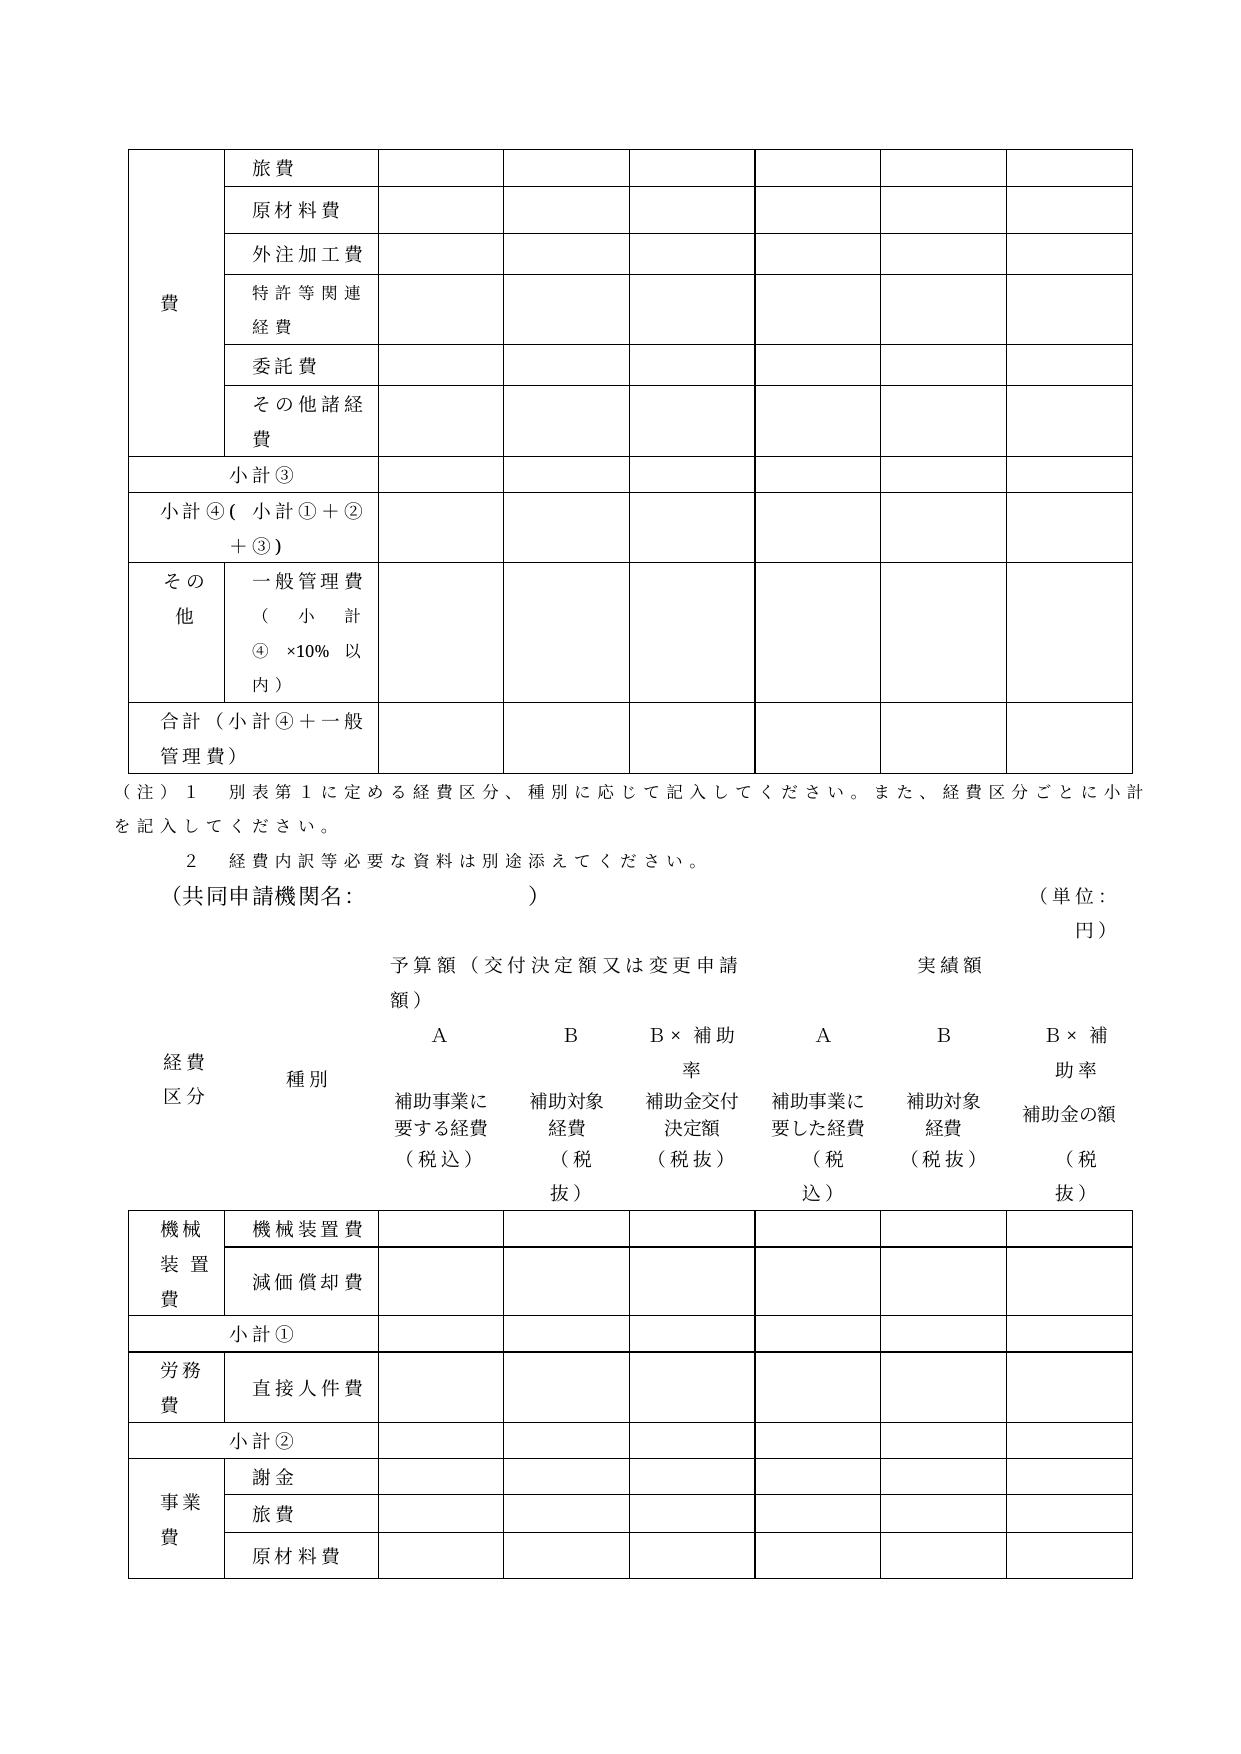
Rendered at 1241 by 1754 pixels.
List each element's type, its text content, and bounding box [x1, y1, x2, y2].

table_cell （税込） [755, 1141, 881, 1210]
text （注）１ 別表第１に定める経費区分、種別に応じて記入してください。また、経費区分ごとに小計を記入してください。 [114, 773, 1153, 843]
table_cell 補助対象 経費 [504, 1087, 629, 1141]
table_cell [504, 150, 629, 186]
table_cell 旅費 [225, 1495, 378, 1532]
table_cell [630, 234, 754, 274]
table_cell [379, 703, 503, 772]
table_cell [756, 1459, 880, 1494]
table_cell [881, 1211, 1006, 1246]
table_cell [881, 1533, 1006, 1578]
table_cell [504, 1533, 629, 1578]
table_cell [756, 457, 880, 492]
table_cell Ｂ [881, 1016, 1006, 1087]
table_header （単位：円） [1002, 878, 1133, 947]
table_cell Ａ [378, 1016, 504, 1087]
table_cell [630, 703, 754, 772]
table_cell [881, 457, 1006, 492]
table_cell [881, 386, 1006, 456]
table_cell [1007, 1211, 1132, 1246]
table_cell （税抜） [1006, 1141, 1133, 1210]
table_cell [379, 150, 503, 186]
table_cell [756, 1533, 880, 1578]
table_cell [756, 1248, 880, 1315]
table_cell 小計② [129, 1423, 378, 1458]
table_cell [630, 1316, 754, 1351]
table_cell [630, 1495, 754, 1532]
table_cell 謝金 [225, 1459, 378, 1494]
table_cell [379, 493, 503, 562]
table_cell [1007, 563, 1132, 702]
table_cell [756, 1495, 880, 1532]
table_cell [881, 1316, 1006, 1351]
table_cell [630, 1423, 754, 1458]
table_cell 補助金の額 [1006, 1087, 1133, 1141]
table_cell [756, 345, 880, 385]
table_cell [756, 1211, 880, 1246]
table_cell [630, 1248, 754, 1315]
table_cell （税抜） [881, 1141, 1006, 1210]
table_cell [630, 1211, 754, 1246]
table_cell [504, 1316, 629, 1351]
table_cell [504, 457, 629, 492]
table_cell [630, 386, 754, 456]
table_cell [379, 1248, 503, 1315]
table_cell [881, 1353, 1006, 1422]
table_cell [756, 493, 880, 562]
text ２ 経費内訳等必要な資料は別途添えてください。 [114, 843, 1127, 878]
table_cell [379, 563, 503, 702]
table_cell [881, 234, 1006, 274]
table_cell （税込） [378, 1141, 504, 1210]
table_cell [504, 493, 629, 562]
table_cell Ａ [755, 1016, 881, 1087]
table_cell [379, 386, 503, 456]
table_cell [1007, 1316, 1132, 1351]
table_cell 小計④(小計①＋②＋③) [129, 493, 378, 562]
table_cell 小計③ [129, 457, 378, 492]
table_cell 補助金交付決定額 [630, 1087, 755, 1141]
table_cell [504, 1248, 629, 1315]
table_cell [379, 234, 503, 274]
table_cell [1007, 457, 1132, 492]
table_cell 原材料費 [225, 1533, 378, 1578]
table_cell 旅費 [225, 150, 378, 186]
table_cell [379, 275, 503, 344]
table_cell その他 [129, 563, 224, 702]
table_cell 委託費 [225, 345, 378, 385]
table_cell Ｂ×補助率 [1006, 1016, 1133, 1087]
table_cell [630, 1353, 754, 1422]
table_cell [630, 345, 754, 385]
table_cell [504, 563, 629, 702]
table_cell [630, 493, 754, 562]
table_cell [379, 345, 503, 385]
table_cell 労務費 [129, 1353, 224, 1422]
table_cell （税抜） [630, 1141, 755, 1210]
table_cell [1007, 1459, 1132, 1494]
table_cell [881, 493, 1006, 562]
table_cell [881, 150, 1006, 186]
table_header （共同申請機関名： ） [128, 878, 1002, 947]
table_cell [881, 563, 1006, 702]
table_cell 補助事業に要する経費 [378, 1087, 504, 1141]
table_cell [881, 1495, 1006, 1532]
table_cell 補助対象 経費 [881, 1087, 1006, 1141]
table_cell 補助事業に要した経費 [755, 1087, 881, 1141]
table_cell 事業費 [129, 1459, 224, 1578]
table_cell [379, 1533, 503, 1578]
table_cell 特許等関連経費 [225, 275, 378, 344]
table_cell [1007, 1495, 1132, 1532]
table_cell [630, 275, 754, 344]
table_cell 実績額 [755, 947, 1133, 1016]
table_cell [881, 275, 1006, 344]
table_cell Ｂ [504, 1016, 629, 1087]
table_cell （税抜） [504, 1141, 629, 1210]
table_cell [756, 563, 880, 702]
table_cell [756, 703, 880, 772]
table_cell [504, 1459, 629, 1494]
table_cell 一般管理費（小計④×10%以内） [225, 563, 378, 702]
table_cell [756, 150, 880, 186]
table_cell Ｂ×補助率 [630, 1016, 755, 1087]
table_cell 予算額（交付決定額又は変更申請額） [378, 947, 755, 1016]
table_cell [756, 275, 880, 344]
table_cell [630, 187, 754, 232]
table_cell [630, 563, 754, 702]
table_cell [1007, 1353, 1132, 1422]
table_cell [504, 234, 629, 274]
table_cell [756, 1316, 880, 1351]
table_cell [756, 234, 880, 274]
table_cell [504, 1495, 629, 1532]
table_cell [630, 1533, 754, 1578]
table_cell [630, 1459, 754, 1494]
table_cell [1007, 493, 1132, 562]
table_cell [756, 1423, 880, 1458]
table_cell [379, 1353, 503, 1422]
table_cell [379, 1459, 503, 1494]
table_cell [756, 1353, 880, 1422]
table_cell [881, 1248, 1006, 1315]
table_cell 直接人件費 [225, 1353, 378, 1422]
table_cell 機械装置費 [225, 1211, 378, 1246]
table_cell 経費 区分 [128, 947, 224, 1210]
table_cell [504, 275, 629, 344]
table_cell [379, 457, 503, 492]
table_cell [630, 150, 754, 186]
table_cell [1007, 345, 1132, 385]
table_cell [630, 457, 754, 492]
table_cell [504, 1211, 629, 1246]
table_cell [504, 386, 629, 456]
table_cell [504, 1353, 629, 1422]
table_cell [1007, 386, 1132, 456]
table_cell [379, 1423, 503, 1458]
table_cell [756, 187, 880, 232]
table_cell [881, 703, 1006, 772]
table_cell [756, 386, 880, 456]
table_cell 機械 装置費 [129, 1211, 224, 1315]
table_cell [504, 703, 629, 772]
table_cell 種別 [225, 947, 378, 1210]
table_cell [881, 1423, 1006, 1458]
table_cell [379, 1211, 503, 1246]
table_cell [379, 187, 503, 232]
table_cell [1007, 1423, 1132, 1458]
table_cell [504, 187, 629, 232]
table_cell 小計① [129, 1316, 378, 1351]
table_cell 原材料費 [225, 187, 378, 232]
table_cell 合計（小計④＋一般管理費） [129, 703, 378, 772]
table_cell 事業費 [129, 150, 224, 456]
table_cell [881, 1459, 1006, 1494]
table_cell 減価償却費 [225, 1248, 378, 1315]
table_cell [1007, 703, 1132, 772]
table_cell [504, 1423, 629, 1458]
table_cell [1007, 234, 1132, 274]
table_cell [504, 345, 629, 385]
table_cell [1007, 1533, 1132, 1578]
table_cell [379, 1495, 503, 1532]
table_cell [881, 345, 1006, 385]
table_cell [379, 1316, 503, 1351]
table_cell 外注加工費 [225, 234, 378, 274]
table_cell [1007, 1248, 1132, 1315]
table_cell [1007, 275, 1132, 344]
table_cell [881, 187, 1006, 232]
table_cell [1007, 187, 1132, 232]
table_cell [1007, 150, 1132, 186]
table_cell その他諸経費 [225, 386, 378, 456]
